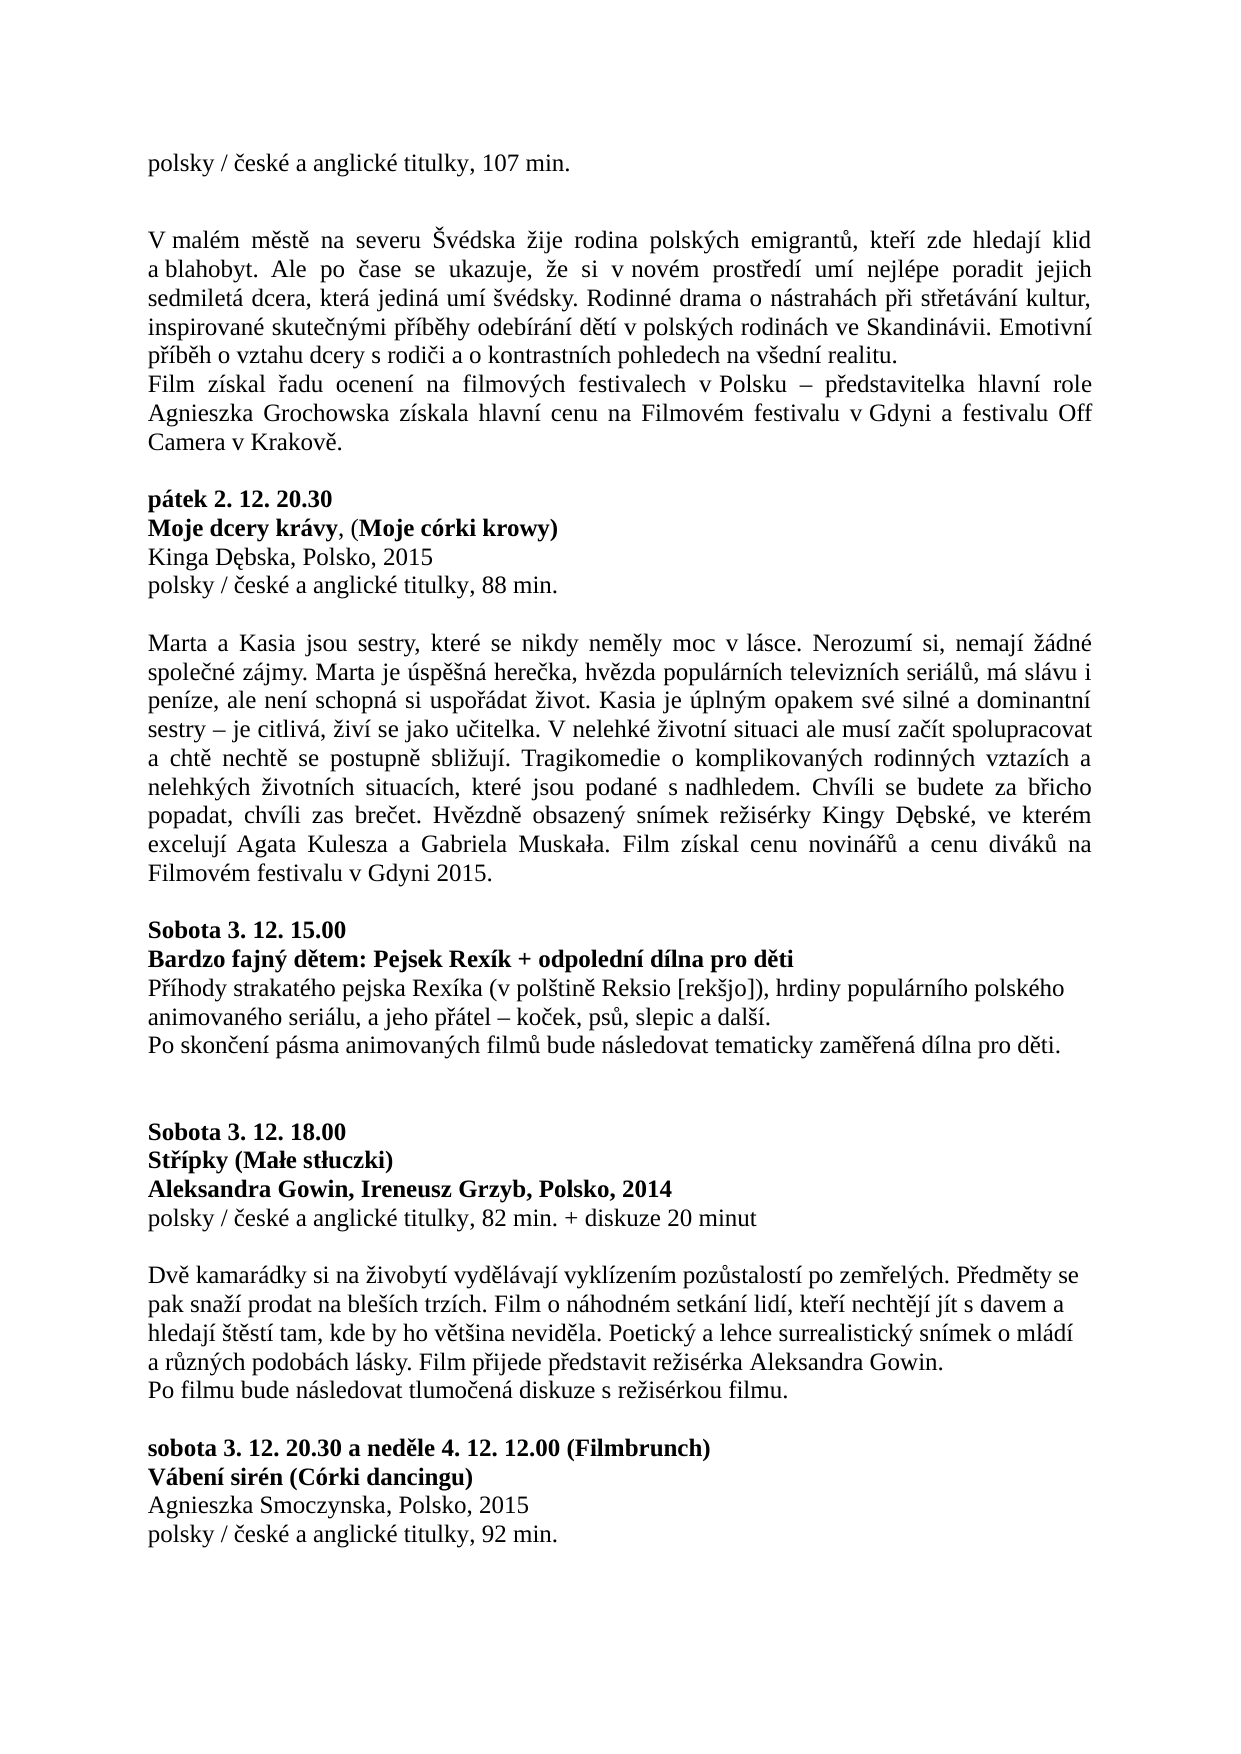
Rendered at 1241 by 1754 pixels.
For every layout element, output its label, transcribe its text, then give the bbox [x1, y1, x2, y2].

text polsky / české a anglické titulky, 92 min. [148, 1519, 1093, 1548]
text Marta a Kasia jsou sestry, které se nikdy neměly moc v lásce. Nerozumí si, nemají žádné společné zájmy. Marta je úspěšná herečka, hvězda populárních televizních seriálů, má slávu i peníze, ale není schopná si uspořádat život. Kasia je úplným opakem své silné a dominantní sestry – je citlivá, živí se jako učitelka. V nelehké životní situaci ale musí začít spolupracovat a chtě nechtě se postupně sbližují. Tragikomedie o komplikovaných rodinných vztazích a nelehkých životních situacích, které jsou podané s nadhledem. Chvíli se budete za břicho popadat, chvíli zas brečet. Hvězdně obsazený snímek režisérky Kingy Dębské, ve kterém excelují Agata Kulesza a Gabriela Muskała. Film získal cenu novinářů a cenu diváků na Filmovém festivalu v Gdyni 2015. [148, 628, 1093, 887]
text Vábení sirén (Córki dancingu) [148, 1462, 1093, 1490]
text Film získal řadu ocenení na filmových festivalech v Polsku – představitelka hlavní role Agnieszka Grochowska získala hlavní cenu na Filmovém festivalu v Gdyni a festivalu Off Camera v Krakově. [148, 369, 1093, 455]
text Agnieszka Smoczynska, Polsko, 2015 [148, 1490, 1093, 1519]
text Sobota 3. 12. 15.00 [148, 915, 1093, 944]
text Moje dcery krávy, (Moje córki krowy) [148, 513, 1093, 542]
text Sobota 3. 12. 18.00 [148, 1117, 1093, 1145]
text sobota 3. 12. 20.30 a neděle 4. 12. 12.00 (Filmbrunch) [148, 1433, 1093, 1462]
text polsky / české a anglické titulky, 88 min. [148, 570, 1093, 599]
text V malém městě na severu Švédska žije rodina polských emigrantů, kteří zde hledají klid a blahobyt. Ale po čase se ukazuje, že si v novém prostředí umí nejlépe poradit jejich sedmiletá dcera, která jediná umí švédsky. Rodinné drama o nástrahách při střetávání kultur, inspirované skutečnými příběhy odebírání dětí v polských rodinách ve Skandinávii. Emotivní příběh o vztahu dcery s rodiči a o kontrastních pohledech na všední realitu. [148, 225, 1093, 369]
text Střípky (Małe stłuczki) Aleksandra Gowin, Ireneusz Grzyb, Polsko, 2014 polsky / české a anglické titulky, 82 min. + diskuze 20 minut [148, 1145, 1093, 1232]
text Kinga Dębska, Polsko, 2015 [148, 542, 1093, 570]
text Příhody strakatého pejska Rexíka (v polštině Reksio [rekšjo]), hrdiny populárního polského animovaného seriálu, a jeho přátel – koček, psů, slepic a další. [148, 973, 1093, 1030]
text Po filmu bude následovat tlumočená diskuze s režisérkou filmu. [148, 1375, 1093, 1404]
text Bardzo fajný dětem: Pejsek Rexík + odpolední dílna pro děti [148, 944, 1093, 973]
text pátek 2. 12. 20.30 [148, 484, 1093, 513]
text Dvě kamarádky si na živobytí vydělávají vyklízením pozůstalostí po zemřelých. Předměty se pak snaží prodat na bleších trzích. Film o náhodném setkání lidí, kteří nechtějí jít s davem a hledají štěstí tam, kde by ho většina neviděla. Poetický a lehce surrealistický snímek o mládí a různých podobách lásky. Film přijede představit režisérka Aleksandra Gowin. [148, 1260, 1093, 1375]
text Po skončení pásma animovaných filmů bude následovat tematicky zaměřená dílna pro děti. [148, 1030, 1093, 1059]
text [148, 148, 1093, 176]
